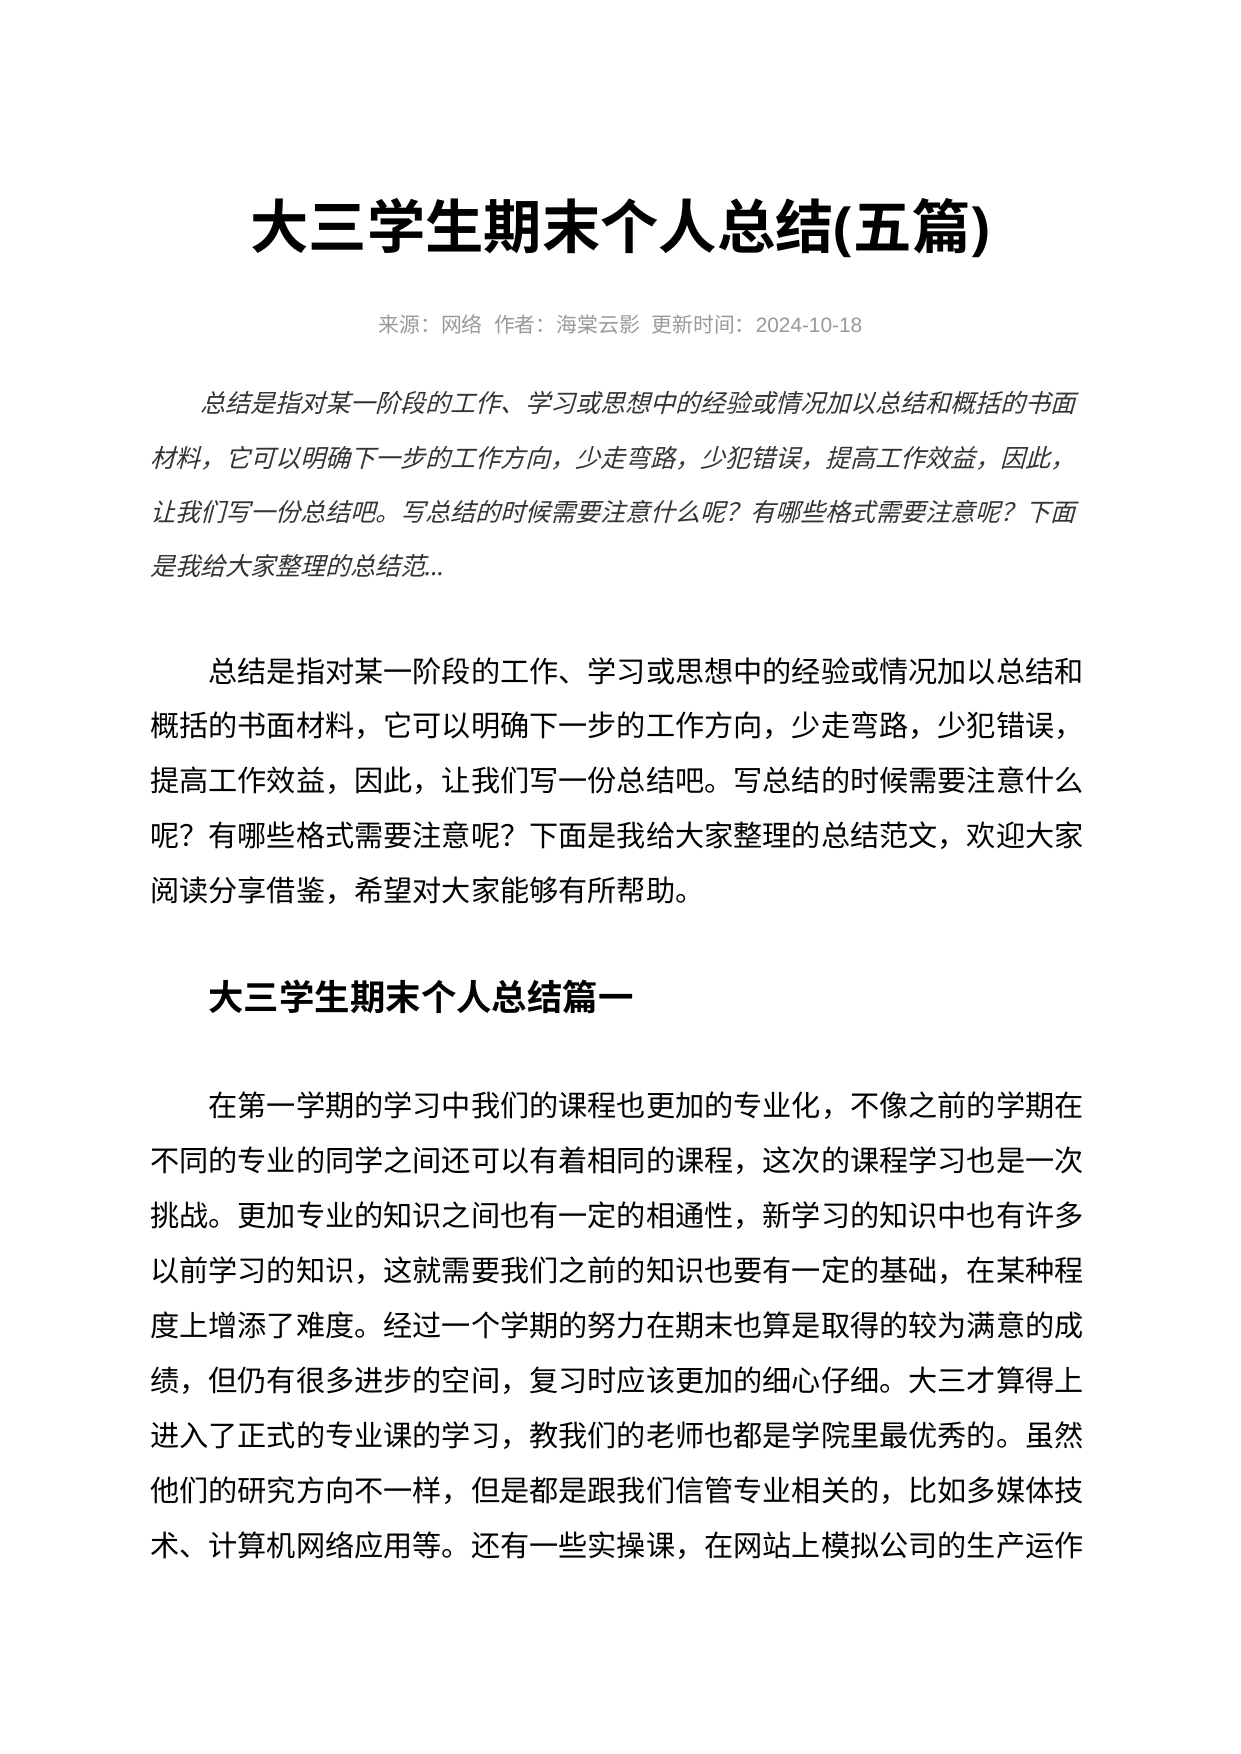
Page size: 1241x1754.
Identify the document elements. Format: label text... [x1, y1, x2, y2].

text 大三学生期末个人总结篇一 [150, 969, 1090, 1021]
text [150, 1083, 1090, 1564]
text 总结是指对某一阶段的工作、学习或思想中的经验或情况加以总结和概括的书面材料，它可以明确下一步的工作方向，少走弯路，少犯错误，提高工作效益，因此，让我们写一份总结吧。写总结的时候需要注意什么呢？有哪些格式需要注意呢？下面是我给大家整理的总结范文，欢迎大家阅读分享借鉴，希望对大家能够有所帮助。 [150, 648, 1090, 910]
subtitle 大三学生期末个人总结(五篇) [150, 181, 1090, 266]
text 总结是指对某一阶段的工作、学习或思想中的经验或情况加以总结和概括的书面材料，它可以明确下一步的工作方向，少走弯路，少犯错误，提高工作效益，因此，让我们写一份总结吧。写总结的时候需要注意什么呢？有哪些格式需要注意呢？下面是我给大家整理的总结范... [150, 384, 1090, 583]
text 来源：网络 作者：海棠云影 更新时间：2024-10-18 [150, 313, 1090, 337]
